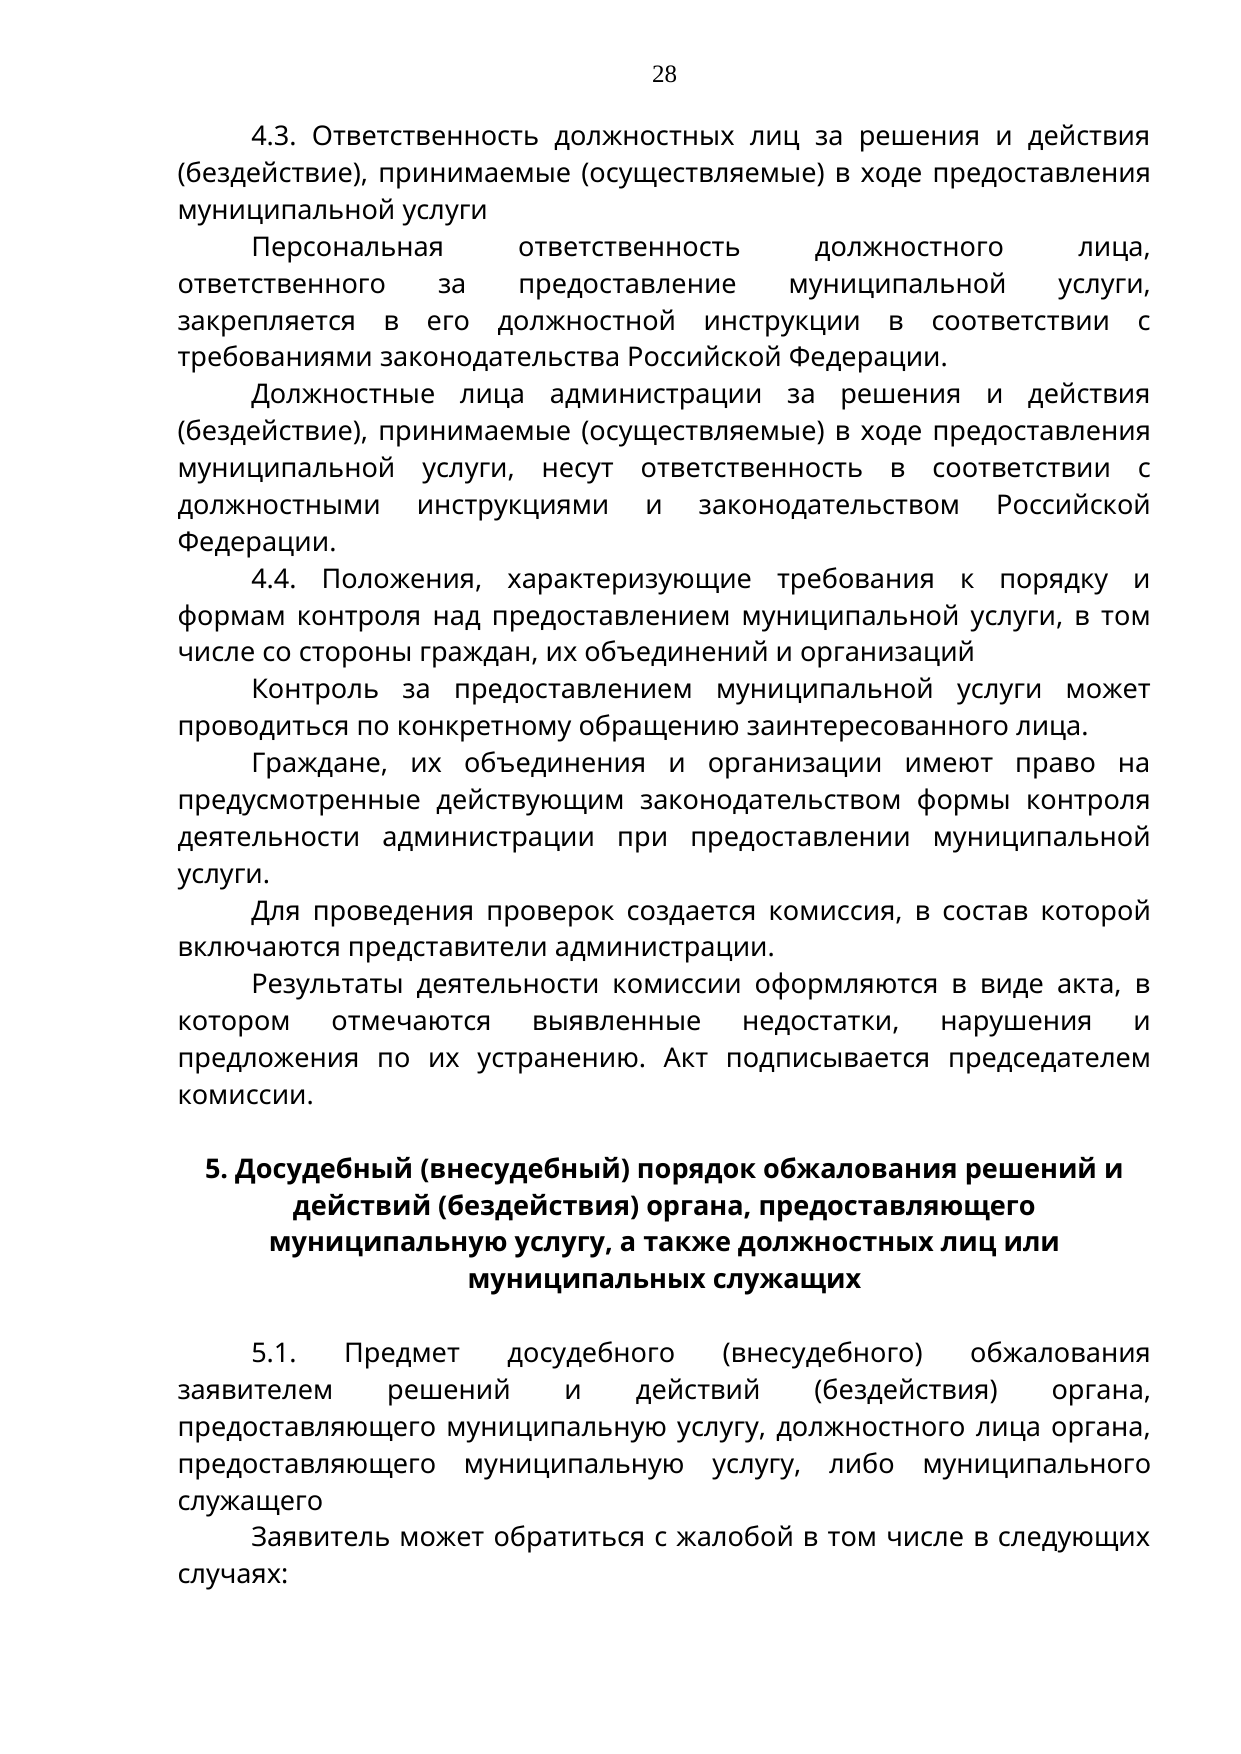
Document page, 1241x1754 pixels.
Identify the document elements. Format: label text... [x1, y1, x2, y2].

text 4.3. Ответственность должностных лиц за решения и действия (бездействие), принимаемые (осуществляемые) в ходе предоставления муниципальной услуги [177, 117, 1152, 227]
text Результаты деятельности комиссии оформляются в виде акта, в котором отмечаются выявленные недостатки, нарушения и предложения по их устранению. Акт подписывается председателем комиссии. [177, 965, 1152, 1112]
text Граждане, их объединения и организации имеют право на предусмотренные действующим законодательством формы контроля деятельности администрации при предоставлении муниципальной услуги. [177, 743, 1152, 891]
text 4.4. Положения, характеризующие требования к порядку и формам контроля над предоставлением муниципальной услуги, в том числе со стороны граждан, их объединений и организаций [177, 559, 1152, 670]
text 5.1. Предмет досудебного (внесудебного) обжалования заявителем решений и действий (бездействия) органа, предоставляющего муниципальную услугу, должностного лица органа, предоставляющего муниципальную услугу, либо муниципального служащего [177, 1333, 1152, 1518]
text Персональная ответственность должностного лица, ответственного за предоставление муниципальной услуги, закрепляется в его должностной инструкции в соответствии с требованиями законодательства Российской Федерации. [177, 227, 1152, 375]
text Для проведения проверок создается комиссия, в состав которой включаются представители администрации. [177, 891, 1152, 965]
text Контроль за предоставлением муниципальной услуги может проводиться по конкретному обращению заинтересованного лица. [177, 670, 1152, 743]
text 5. Досудебный (внесудебный) порядок обжалования решений и действий (бездействия) органа, предоставляющего муниципальную услугу, а также должностных лиц или муниципальных служащих [177, 1149, 1152, 1297]
text Заявитель может обратиться с жалобой в том числе в следующих случаях: [177, 1518, 1152, 1592]
text Должностные лица администрации за решения и действия (бездействие), принимаемые (осуществляемые) в ходе предоставления муниципальной услуги, несут ответственность в соответствии с должностными инструкциями и законодательством Российской Федерации. [177, 375, 1152, 559]
